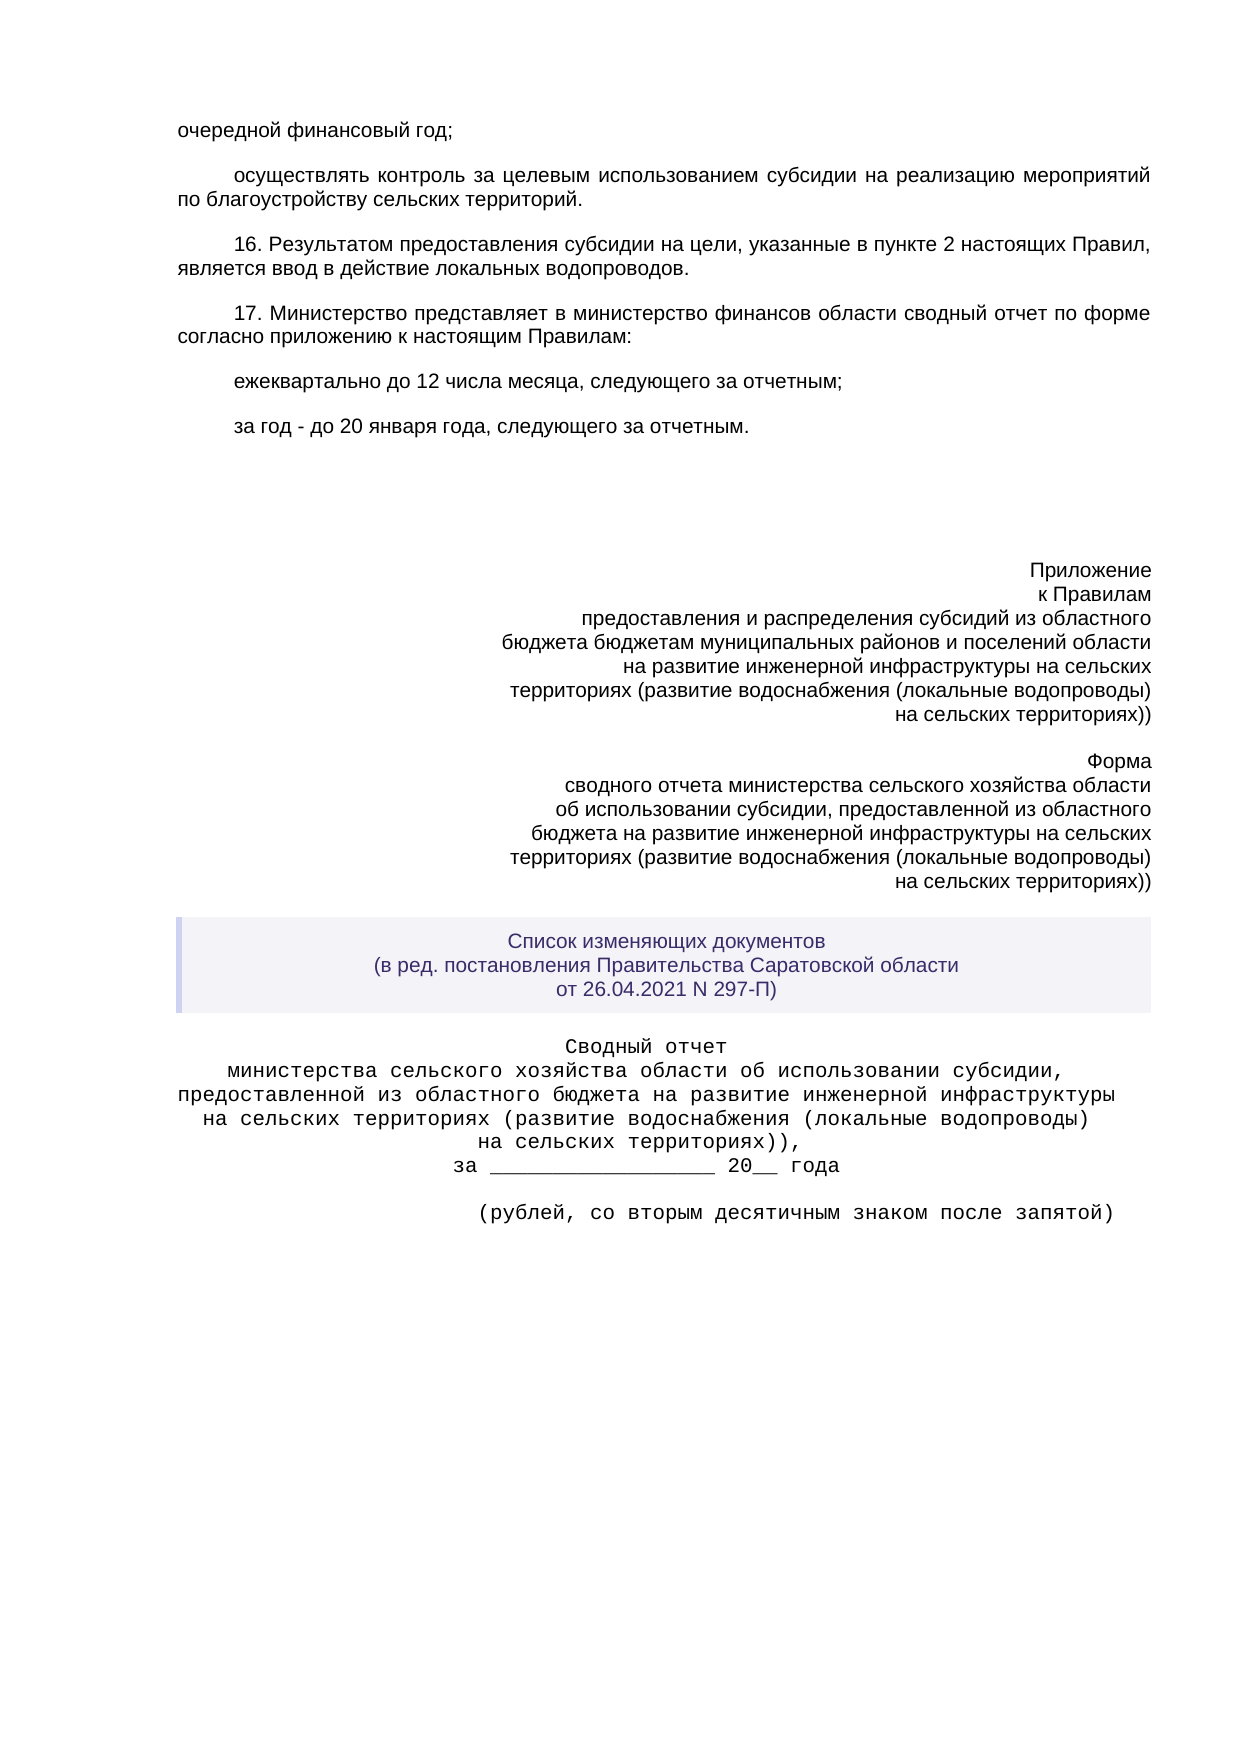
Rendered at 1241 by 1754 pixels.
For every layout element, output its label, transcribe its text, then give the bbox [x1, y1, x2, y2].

text сводного отчета министерства сельского хозяйства области [177, 773, 1152, 797]
text на развитие инженерной инфраструктуры на сельских [177, 653, 1152, 677]
text Приложение [177, 558, 1152, 582]
text бюджета бюджетам муниципальных районов и поселений области [177, 629, 1152, 653]
text к Правилам [177, 582, 1152, 606]
text об использовании субсидии, предоставленной из областного [177, 797, 1152, 821]
text за __________________ 20__ года [177, 1155, 1152, 1178]
text территориях (развитие водоснабжения (локальные водопроводы) [177, 677, 1152, 701]
text на сельских территориях (развитие водоснабжения (локальные водопроводы) [177, 1107, 1152, 1131]
text территориях (развитие водоснабжения (локальные водопроводы) [177, 845, 1152, 869]
text на сельских территориях)) [177, 869, 1152, 893]
text на сельских территориях)), [177, 1131, 1152, 1155]
text ежеквартально до 12 числа месяца, следующего за отчетным; [177, 369, 1152, 393]
text министерства сельского хозяйства области об использовании субсидии, [177, 1060, 1152, 1084]
text 17. Министерство представляет в министерство финансов области сводный отчет по форме согласно приложению к настоящим Правилам: [177, 300, 1152, 348]
text за год - до 20 января года, следующего за отчетным. [177, 414, 1152, 438]
text предоставления и распределения субсидий из областного [177, 606, 1152, 629]
text бюджета на развитие инженерной инфраструктуры на сельских [177, 821, 1152, 845]
text Форма [177, 749, 1152, 773]
text предоставленной из областного бюджета на развитие инженерной инфраструктуры [177, 1084, 1152, 1107]
text осуществлять контроль за целевым использованием субсидии на реализацию мероприятий по благоустройству сельских территорий. [177, 163, 1152, 211]
text на сельских территориях)) [177, 701, 1152, 725]
text Сводный отчет [177, 1037, 1152, 1060]
text 16. Результатом предоставления субсидии на цели, указанные в пункте 2 настоящих Правил, является ввод в действие локальных водопроводов. [177, 232, 1152, 279]
text (рублей, со вторым десятичным знаком после запятой) [177, 1202, 1152, 1226]
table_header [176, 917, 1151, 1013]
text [177, 118, 1152, 142]
